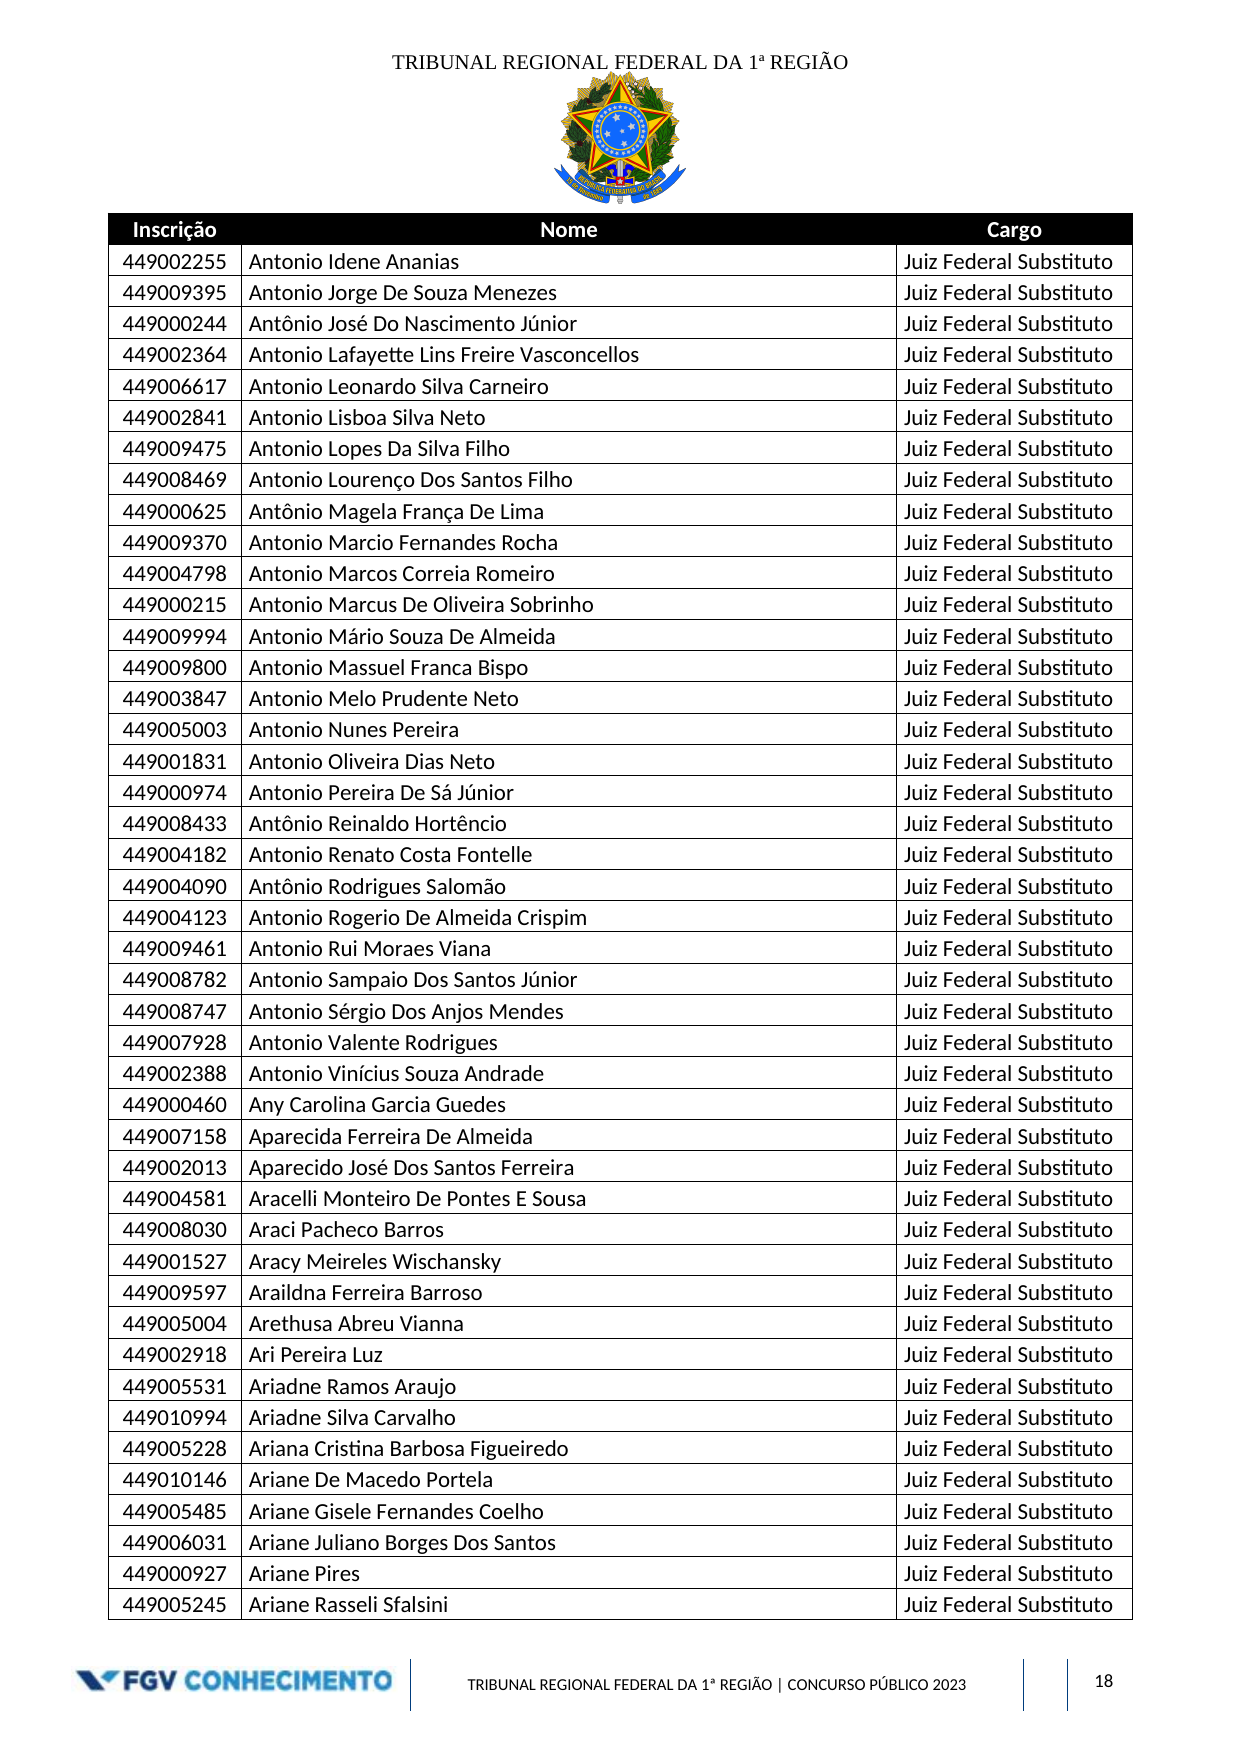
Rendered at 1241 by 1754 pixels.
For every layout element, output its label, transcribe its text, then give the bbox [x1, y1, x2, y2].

table_cell 449010146 [109, 1464, 241, 1494]
table_cell 449002255 [109, 245, 241, 275]
table_cell Juiz Federal Substituto [897, 1339, 1132, 1369]
table_cell Aparecido José Dos Santos Ferreira [242, 1151, 896, 1181]
table_cell 449006617 [109, 370, 241, 400]
table_cell Ariane Juliano Borges Dos Santos [242, 1526, 896, 1556]
table_cell Juiz Federal Substituto [897, 1589, 1132, 1619]
table_cell Ariane Gisele Fernandes Coelho [242, 1495, 896, 1525]
table_cell Ariane Pires [242, 1557, 896, 1587]
table_cell 449008747 [109, 995, 241, 1025]
table_cell 449004090 [109, 870, 241, 900]
picture [642, 62, 650, 68]
table_cell 449005004 [109, 1307, 241, 1337]
table_cell Antônio Magela França De Lima [242, 495, 896, 525]
table_cell Aparecida Ferreira De Almeida [242, 1120, 896, 1150]
table_cell Juiz Federal Substituto [897, 464, 1132, 494]
table_cell Juiz Federal Substituto [897, 495, 1132, 525]
table_cell Antonio Massuel Franca Bispo [242, 651, 896, 681]
table_cell Juiz Federal Substituto [897, 745, 1132, 775]
table_cell 449001831 [109, 745, 241, 775]
table_cell Juiz Federal Substituto [897, 1026, 1132, 1056]
table_cell Juiz Federal Substituto [897, 339, 1132, 369]
table_cell Antônio José Do Nascimento Júnior [242, 307, 896, 337]
table_cell Antonio Leonardo Silva Carneiro [242, 370, 896, 400]
table_cell Antonio Renato Costa Fontelle [242, 839, 896, 869]
table_cell Juiz Federal Substituto [897, 1370, 1132, 1400]
table_cell Antonio Lisboa Silva Neto [242, 401, 896, 431]
table_cell Aracy Meireles Wischansky [242, 1245, 896, 1275]
table_cell 449005485 [109, 1495, 241, 1525]
picture [71, 1666, 398, 1696]
table_cell 449005003 [109, 714, 241, 744]
table_cell 449004182 [109, 839, 241, 869]
table_cell 449002364 [109, 339, 241, 369]
table_cell 449004123 [109, 901, 241, 931]
table_cell Juiz Federal Substituto [897, 620, 1132, 650]
table_cell Juiz Federal Substituto [897, 1401, 1132, 1431]
table_cell 449008782 [109, 964, 241, 994]
table_cell Antonio Lafayette Lins Freire Vasconcellos [242, 339, 896, 369]
table_cell Juiz Federal Substituto [897, 1151, 1132, 1181]
table_header Cargo [897, 214, 1132, 244]
table_cell 449005245 [109, 1589, 241, 1619]
picture [554, 62, 563, 68]
table_header Inscrição [109, 214, 241, 244]
table_cell Araci Pacheco Barros [242, 1214, 896, 1244]
table_cell Juiz Federal Substituto [897, 589, 1132, 619]
table_cell 449008030 [109, 1214, 241, 1244]
table_cell 449000974 [109, 776, 241, 806]
table_cell 449002918 [109, 1339, 241, 1369]
table_cell 449000215 [109, 589, 241, 619]
table_cell 449002388 [109, 1057, 241, 1087]
table_cell 449009461 [109, 932, 241, 962]
table_cell 449003847 [109, 682, 241, 712]
table_cell Juiz Federal Substituto [897, 432, 1132, 462]
table_cell Araildna Ferreira Barroso [242, 1276, 896, 1306]
table_cell Antonio Marcio Fernandes Rocha [242, 526, 896, 556]
table_cell Antonio Jorge De Souza Menezes [242, 276, 896, 306]
table_cell Juiz Federal Substituto [897, 526, 1132, 556]
table_cell 449008469 [109, 464, 241, 494]
table_cell 449000927 [109, 1557, 241, 1587]
table_cell Ariana Cristina Barbosa Figueiredo [242, 1432, 896, 1462]
table_cell 449009800 [109, 651, 241, 681]
table_cell Antonio Vinícius Souza Andrade [242, 1057, 896, 1087]
table_cell Ariane Rasseli Sfalsini [242, 1589, 896, 1619]
table_cell Antonio Rogerio De Almeida Crispim [242, 901, 896, 931]
table_cell Juiz Federal Substituto [897, 1557, 1132, 1587]
table_cell 449010994 [109, 1401, 241, 1431]
table_cell Ariane De Macedo Portela [242, 1464, 896, 1494]
table_cell Juiz Federal Substituto [897, 557, 1132, 587]
table_cell 449000244 [109, 307, 241, 337]
table_cell Juiz Federal Substituto [897, 964, 1132, 994]
table_cell Juiz Federal Substituto [897, 901, 1132, 931]
table_cell 449000460 [109, 1089, 241, 1119]
table_cell Juiz Federal Substituto [897, 276, 1132, 306]
table_cell 449009395 [109, 276, 241, 306]
table_cell Juiz Federal Substituto [897, 1214, 1132, 1244]
table_cell Antonio Lourenço Dos Santos Filho [242, 464, 896, 494]
table_cell Antonio Valente Rodrigues [242, 1026, 896, 1056]
table_cell Antonio Mário Souza De Almeida [242, 620, 896, 650]
table_cell 449009597 [109, 1276, 241, 1306]
picture [486, 62, 754, 213]
table_cell Juiz Federal Substituto [897, 714, 1132, 744]
table_cell Antonio Lopes Da Silva Filho [242, 432, 896, 462]
picture [717, 62, 725, 68]
table_cell Juiz Federal Substituto [897, 307, 1132, 337]
table_cell 449004798 [109, 557, 241, 587]
table_cell Arethusa Abreu Vianna [242, 1307, 896, 1337]
table_cell Juiz Federal Substituto [897, 401, 1132, 431]
table_cell Antonio Idene Ananias [242, 245, 896, 275]
table_cell Juiz Federal Substituto [897, 651, 1132, 681]
table_cell Juiz Federal Substituto [897, 870, 1132, 900]
table_cell 449009475 [109, 432, 241, 462]
table_cell Antonio Sampaio Dos Santos Júnior [242, 964, 896, 994]
table_cell 449007928 [109, 1026, 241, 1056]
table_cell Juiz Federal Substituto [897, 839, 1132, 869]
table_cell Antonio Marcos Correia Romeiro [242, 557, 896, 587]
table_cell Juiz Federal Substituto [897, 807, 1132, 837]
table_cell 449001527 [109, 1245, 241, 1275]
table_cell Juiz Federal Substituto [897, 1432, 1132, 1462]
table_cell Antonio Sérgio Dos Anjos Mendes [242, 995, 896, 1025]
table_cell Juiz Federal Substituto [897, 1526, 1132, 1556]
table_cell Juiz Federal Substituto [897, 1276, 1132, 1306]
table_cell 449006031 [109, 1526, 241, 1556]
table_cell Juiz Federal Substituto [897, 1307, 1132, 1337]
table_cell Juiz Federal Substituto [897, 370, 1132, 400]
table_cell Ariadne Silva Carvalho [242, 1401, 896, 1431]
table_cell Antonio Rui Moraes Viana [242, 932, 896, 962]
table_cell Juiz Federal Substituto [897, 995, 1132, 1025]
table_cell Ari Pereira Luz [242, 1339, 896, 1369]
table_cell Aracelli Monteiro De Pontes E Sousa [242, 1182, 896, 1212]
table_cell Juiz Federal Substituto [897, 1089, 1132, 1119]
table_cell Ariadne Ramos Araujo [242, 1370, 896, 1400]
table_cell Juiz Federal Substituto [897, 1245, 1132, 1275]
table_cell Antonio Melo Prudente Neto [242, 682, 896, 712]
table_cell Any Carolina Garcia Guedes [242, 1089, 896, 1119]
table_cell Juiz Federal Substituto [897, 1120, 1132, 1150]
table_header Nome [242, 214, 896, 244]
table_cell Antonio Pereira De Sá Júnior [242, 776, 896, 806]
table_cell Juiz Federal Substituto [897, 1495, 1132, 1525]
table_cell Juiz Federal Substituto [897, 682, 1132, 712]
table_cell Antônio Reinaldo Hortêncio [242, 807, 896, 837]
table_cell Antonio Marcus De Oliveira Sobrinho [242, 589, 896, 619]
table_cell 449002841 [109, 401, 241, 431]
table_cell 449000625 [109, 495, 241, 525]
table_cell Antônio Rodrigues Salomão [242, 870, 896, 900]
table_cell 449007158 [109, 1120, 241, 1150]
table_cell 449005228 [109, 1432, 241, 1462]
table_cell Juiz Federal Substituto [897, 245, 1132, 275]
table_cell Antonio Nunes Pereira [242, 714, 896, 744]
table_cell Antonio Oliveira Dias Neto [242, 745, 896, 775]
table_cell Juiz Federal Substituto [897, 776, 1132, 806]
table_cell Juiz Federal Substituto [897, 1057, 1132, 1087]
table_cell Juiz Federal Substituto [897, 932, 1132, 962]
table_cell 449005531 [109, 1370, 241, 1400]
table_cell 449009370 [109, 526, 241, 556]
table_cell 449009994 [109, 620, 241, 650]
table_cell 449004581 [109, 1182, 241, 1212]
table_cell Juiz Federal Substituto [897, 1464, 1132, 1494]
table_cell 449002013 [109, 1151, 241, 1181]
table_cell Juiz Federal Substituto [897, 1182, 1132, 1212]
table_cell 449008433 [109, 807, 241, 837]
